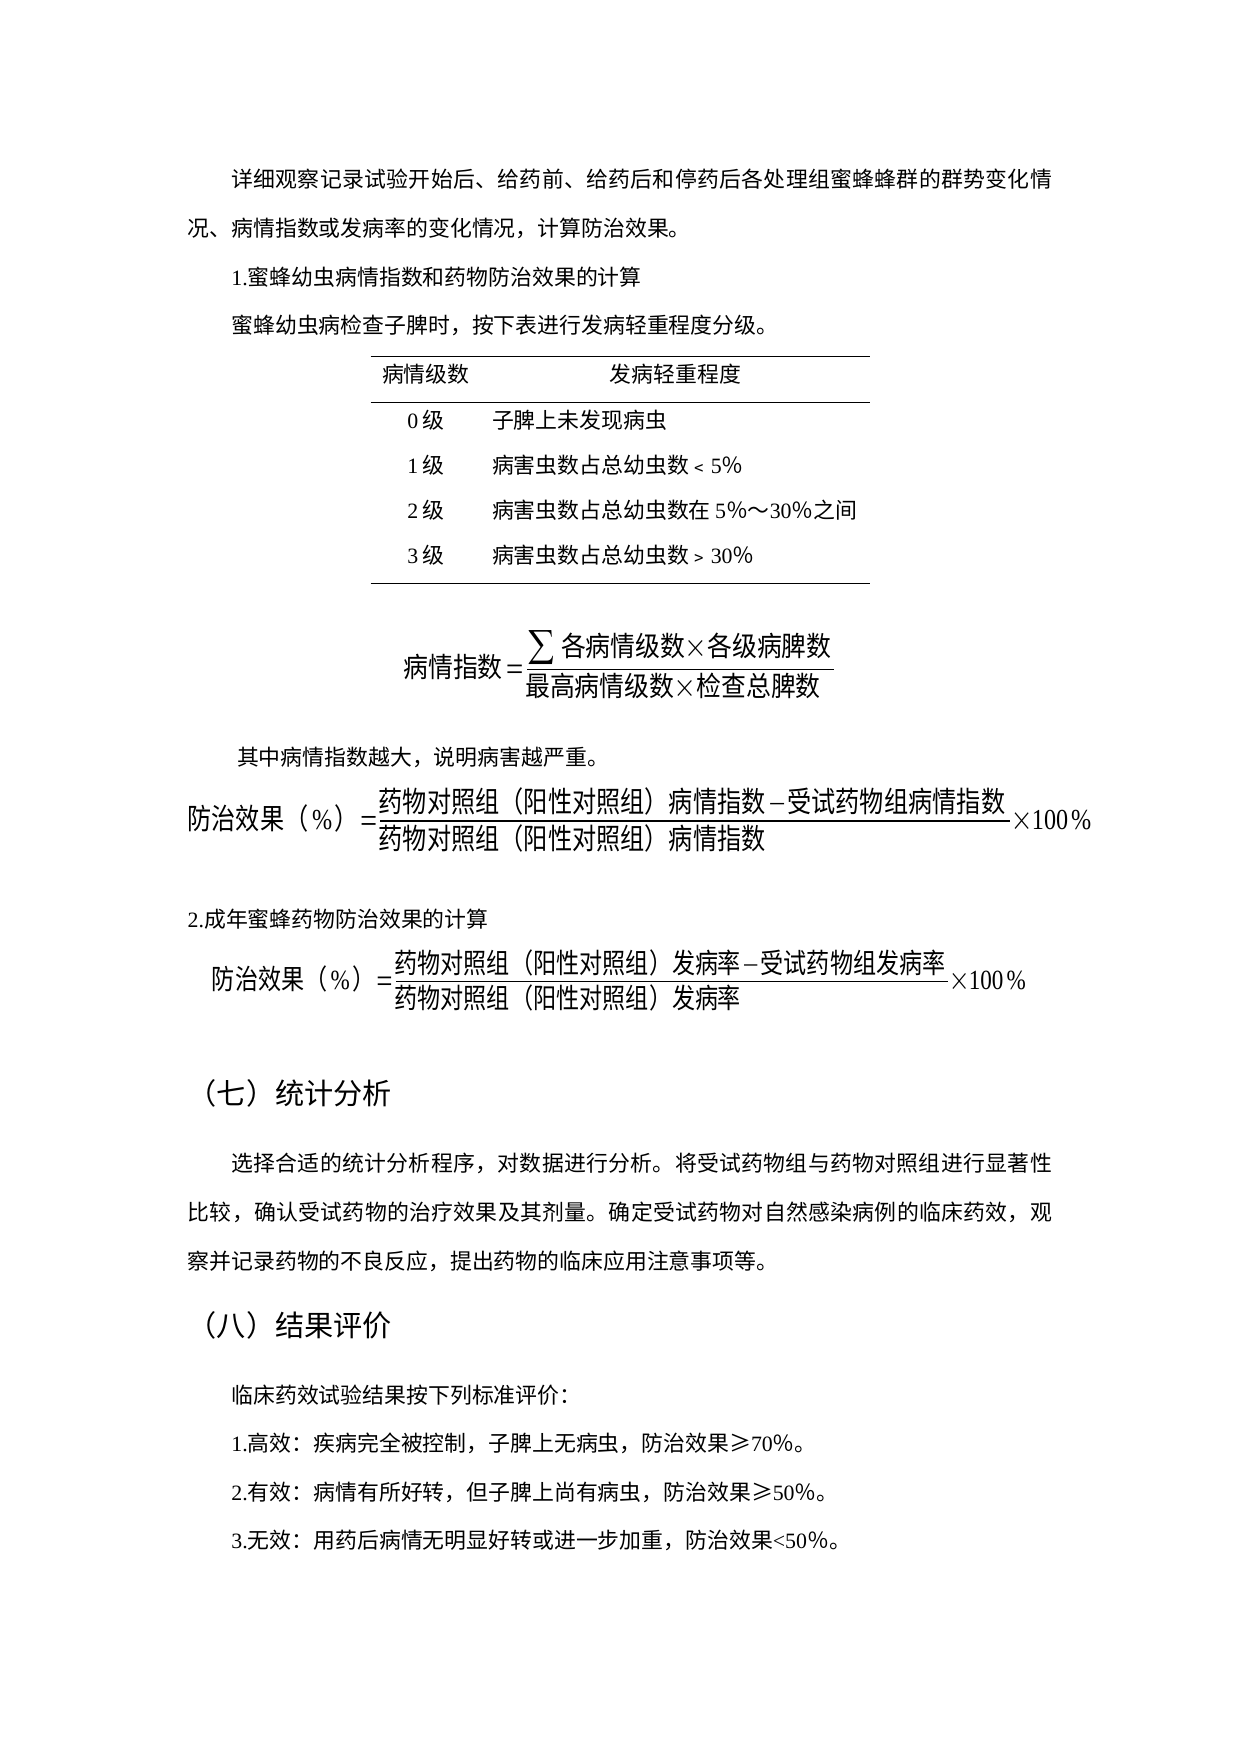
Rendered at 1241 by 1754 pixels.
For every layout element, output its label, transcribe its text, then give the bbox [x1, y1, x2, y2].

table_cell 子脾上未发现病虫 [481, 403, 870, 448]
table_cell 3级 [371, 538, 481, 583]
table_cell 0级 [371, 403, 481, 448]
text （八）结果评价 [187, 1292, 1053, 1357]
text 选择合适的统计分析程序，对数据进行分析。将受试药物组与药物对照组进行显著性比较，确认受试药物的治疗效果及其剂量。确定受试药物对自然感染病例的临床药效，观察并记录药物的不良反应，提出药物的临床应用注意事项等。 [187, 1146, 1053, 1276]
text 其中病情指数越大，说明病害越严重。 [187, 739, 1053, 772]
table_header 发病轻重程度 [481, 357, 870, 402]
text 2.成年蜜蜂药物防治效果的计算 [187, 787, 1053, 934]
table_header 病情级数 [371, 357, 481, 402]
table_cell 1级 [371, 448, 481, 493]
table_cell 病害虫数占总幼虫数﹤5％ [481, 448, 870, 493]
text 详细观察记录试验开始后、给药前、给药后和停药后各处理组蜜蜂蜂群的群势变化情况、病情指数或发病率的变化情况，计算防治效果。 [187, 162, 1053, 243]
text （七）统计分析 [187, 1059, 1053, 1124]
table_cell 2级 [371, 493, 481, 538]
table_cell 病害虫数占总幼虫数在5％～30％之间 [481, 493, 870, 538]
text 1.高效：疾病完全被控制，子脾上无病虫，防治效果≥70％。 [187, 1426, 1053, 1458]
text 1.蜜蜂幼虫病情指数和药物防治效果的计算 [187, 259, 1053, 292]
table_cell 病害虫数占总幼虫数﹥30％ [481, 538, 870, 583]
text 蜜蜂幼虫病检查子脾时，按下表进行发病轻重程度分级。 [187, 307, 1053, 340]
text 3.无效：用药后病情无明显好转或进一步加重，防治效果<50％。 [187, 1523, 1053, 1555]
text 临床药效试验结果按下列标准评价： [187, 1378, 1053, 1410]
text 2.有效：病情有所好转，但子脾上尚有病虫，防治效果≥50％。 [187, 1474, 1053, 1507]
